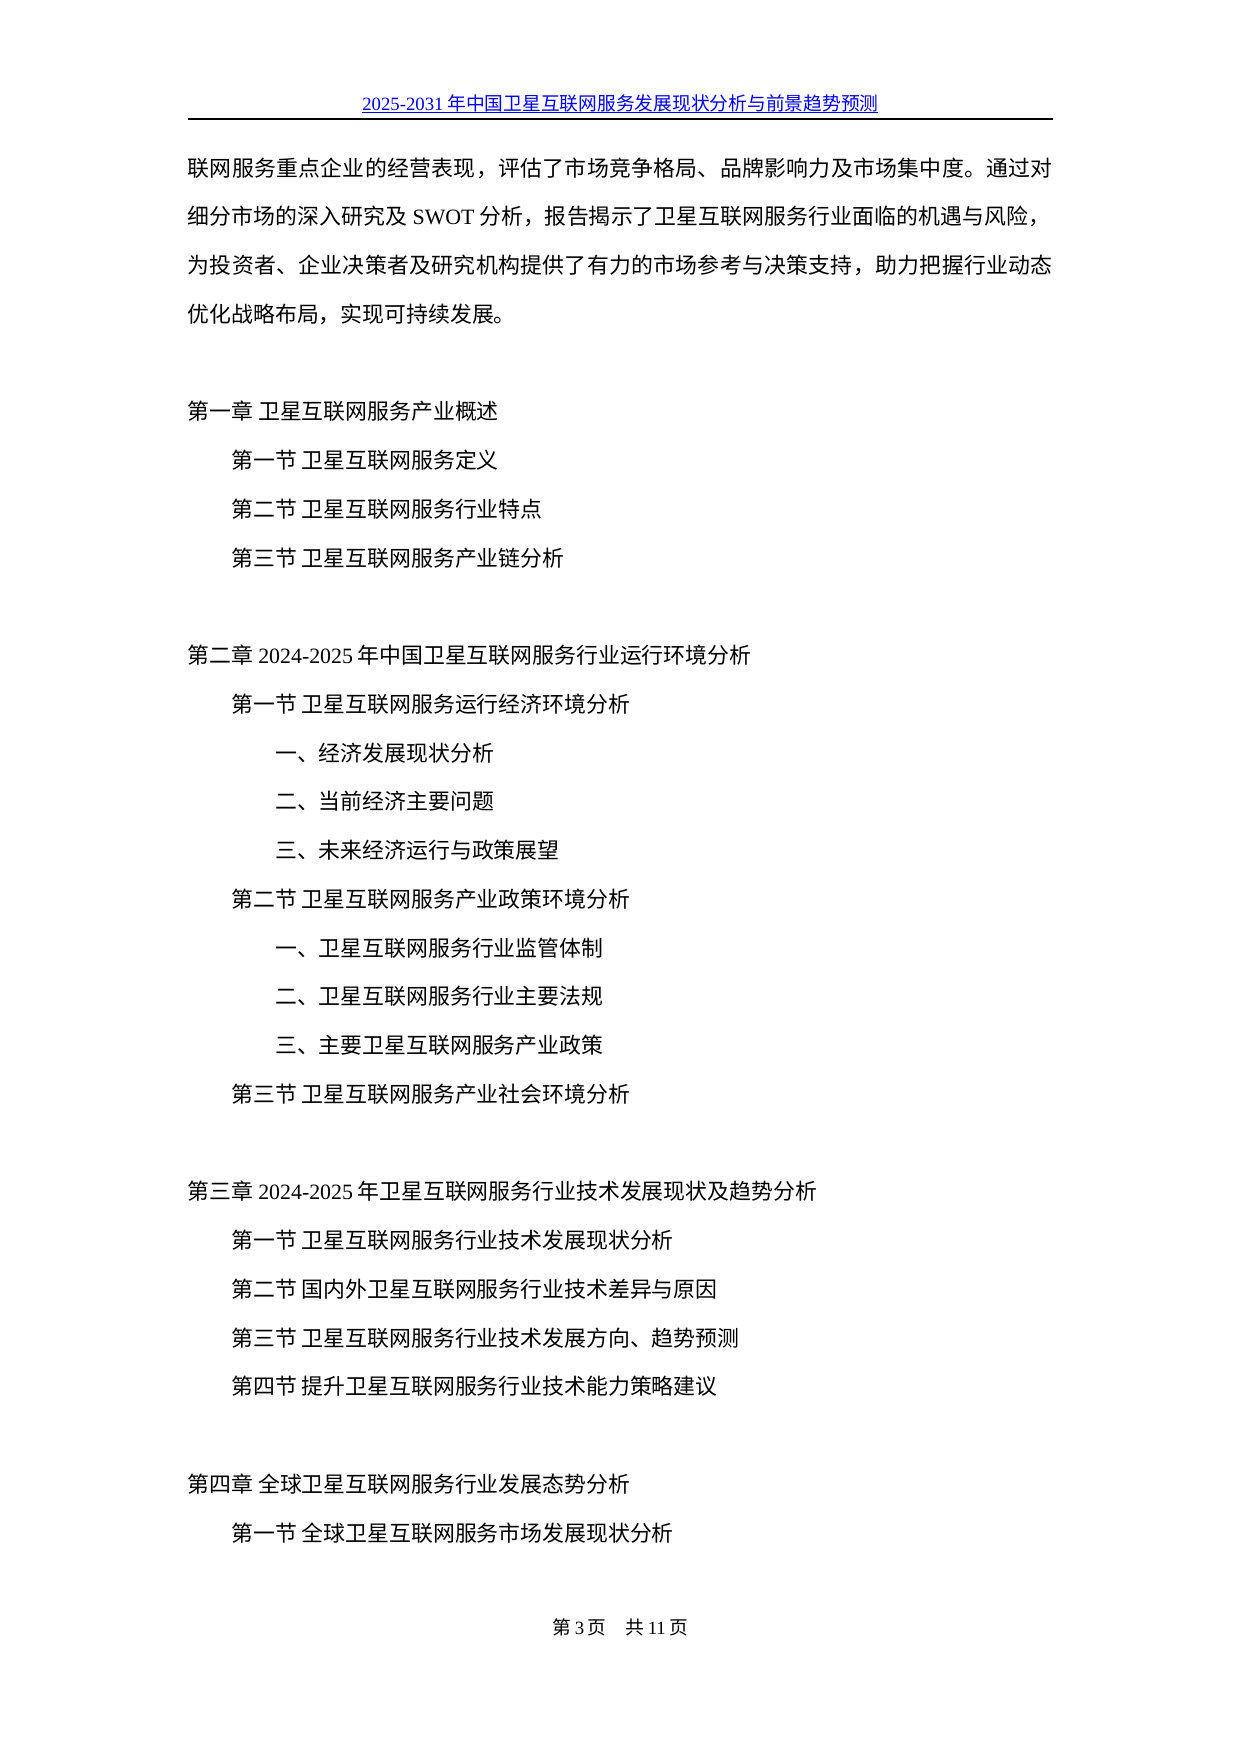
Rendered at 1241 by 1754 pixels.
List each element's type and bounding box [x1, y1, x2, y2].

text [187, 150, 1053, 1548]
